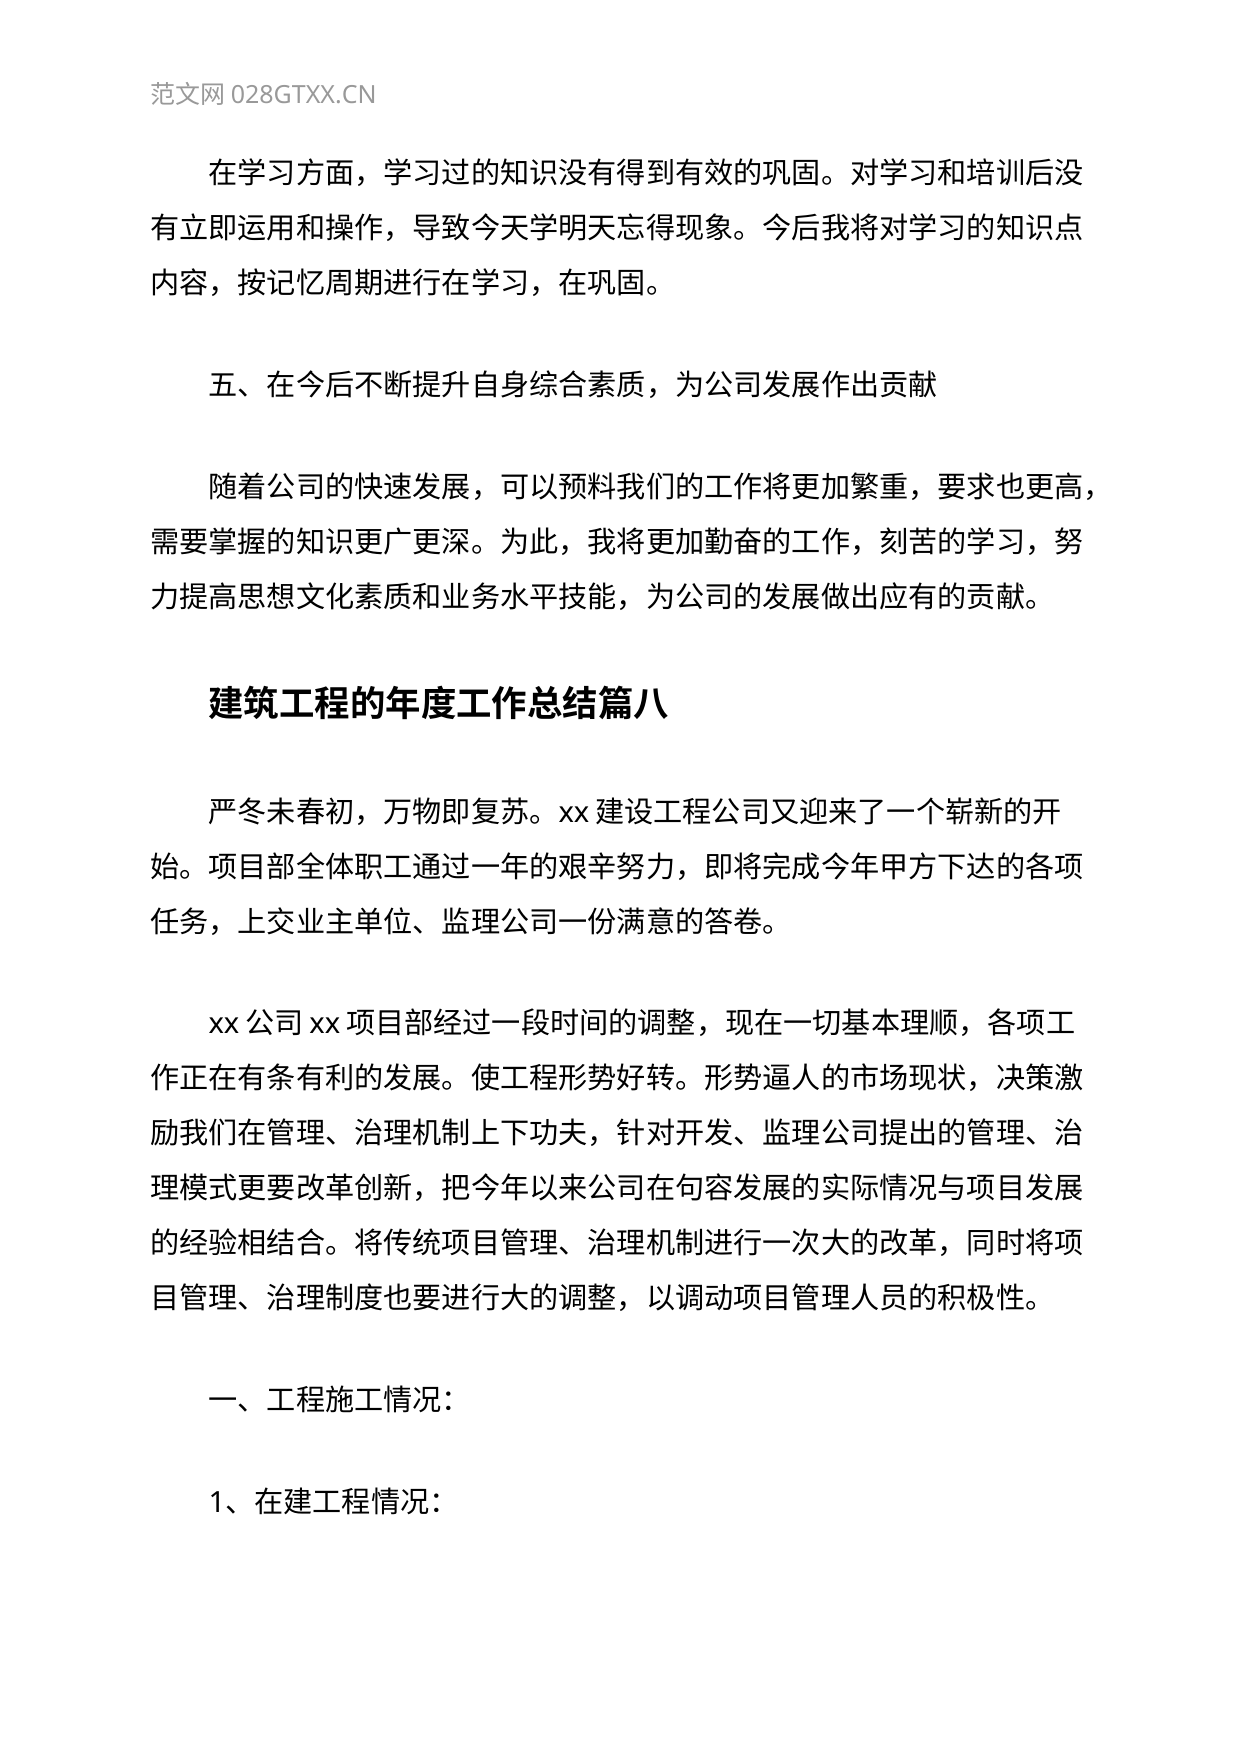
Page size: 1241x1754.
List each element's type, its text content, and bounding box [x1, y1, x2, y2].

text 随着公司的快速发展，可以预料我们的工作将更加繁重，要求也更高，需要掌握的知识更广更深。为此，我将更加勤奋的工作，刻苦的学习，努力提高思想文化素质和业务水平技能，为公司的发展做出应有的贡献。 [150, 463, 1090, 615]
text 严冬未春初，万物即复苏。xx建设工程公司又迎来了一个崭新的开始。项目部全体职工通过一年的艰辛努力，即将完成今年甲方下达的各项任务，上交业主单位、监理公司一份满意的答卷。 [150, 788, 1090, 941]
text 一、工程施工情况： [150, 1376, 1090, 1419]
text xx公司xx项目部经过一段时间的调整，现在一切基本理顺，各项工作正在有条有利的发展。使工程形势好转。形势逼人的市场现状，决策激励我们在管理、治理机制上下功夫，针对开发、监理公司提出的管理、治理模式更要改革创新，把今年以来公司在句容发展的实际情况与项目发展的经验相结合。将传统项目管理、治理机制进行一次大的改革，同时将项目管理、治理制度也要进行大的调整，以调动项目管理人员的积极性。 [150, 1000, 1090, 1317]
text 在学习方面，学习过的知识没有得到有效的巩固。对学习和培训后没有立即运用和操作，导致今天学明天忘得现象。今后我将对学习的知识点内容，按记忆周期进行在学习，在巩固。 [150, 150, 1090, 302]
text 建筑工程的年度工作总结篇八 [150, 675, 1090, 726]
text 五、在今后不断提升自身综合素质，为公司发展作出贡献 [150, 362, 1090, 404]
text 1、在建工程情况： [150, 1478, 1090, 1521]
